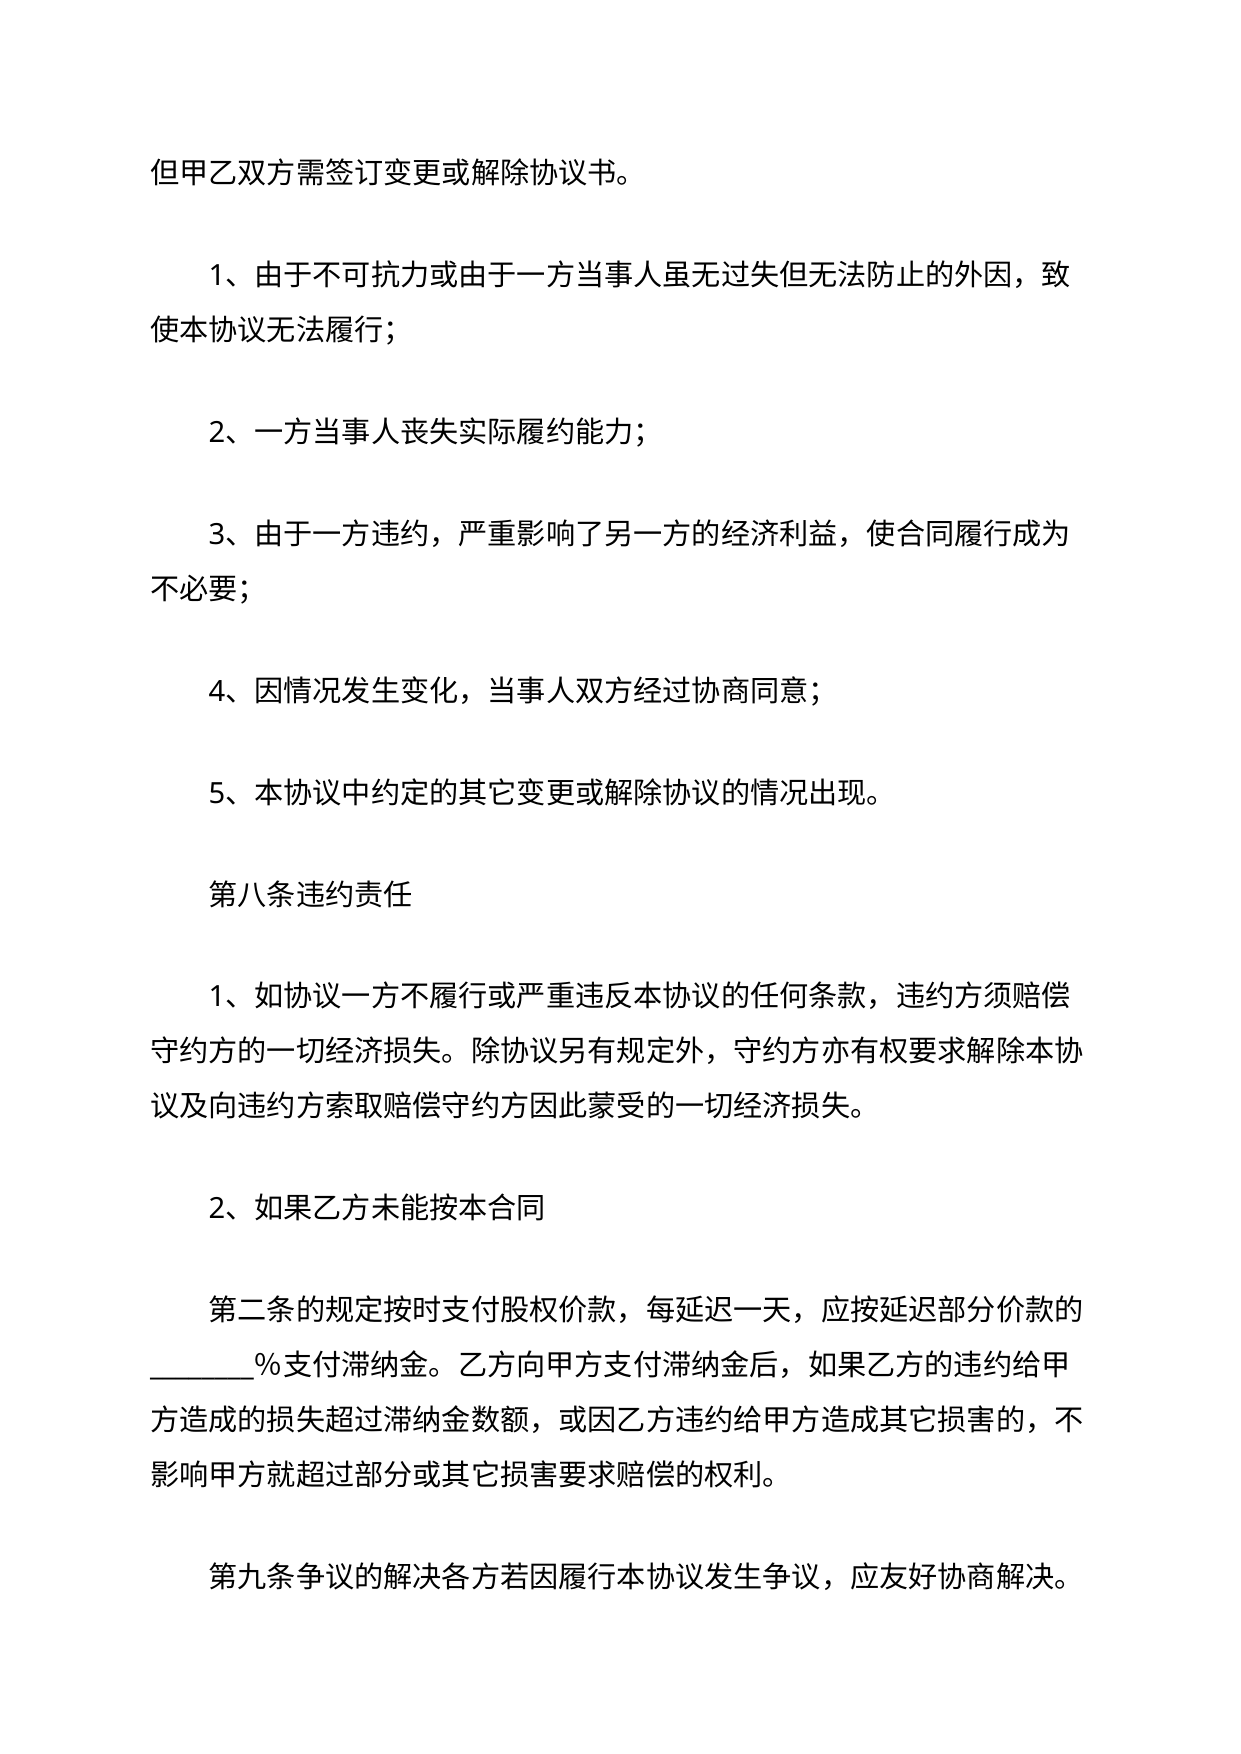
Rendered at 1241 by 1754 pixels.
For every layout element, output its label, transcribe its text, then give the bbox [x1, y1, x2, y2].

text 5、本协议中约定的其它变更或解除协议的情况出现。 [150, 769, 1090, 812]
text 2、如果乙方未能按本合同 [150, 1185, 1090, 1227]
text 第二条的规定按时支付股权价款，每延迟一天，应按延迟部分价款的________％支付滞纳金。乙方向甲方支付滞纳金后，如果乙方的违约给甲方造成的损失超过滞纳金数额，或因乙方违约给甲方造成其它损害的，不影响甲方就超过部分或其它损害要求赔偿的权利。 [150, 1287, 1090, 1494]
text 第八条违约责任 [150, 871, 1090, 913]
text 1、由于不可抗力或由于一方当事人虽无过失但无法防止的外因，致使本协议无法履行； [150, 252, 1090, 349]
text 3、由于一方违约，严重影响了另一方的经济利益，使合同履行成为不必要； [150, 511, 1090, 608]
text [150, 150, 1090, 192]
text 1、如协议一方不履行或严重违反本协议的任何条款，违约方须赔偿守约方的一切经济损失。除协议另有规定外，守约方亦有权要求解除本协议及向违约方索取赔偿守约方因此蒙受的一切经济损失。 [150, 973, 1090, 1125]
text 4、因情况发生变化，当事人双方经过协商同意； [150, 667, 1090, 710]
text 2、一方当事人丧失实际履约能力； [150, 408, 1090, 451]
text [150, 1553, 1090, 1596]
